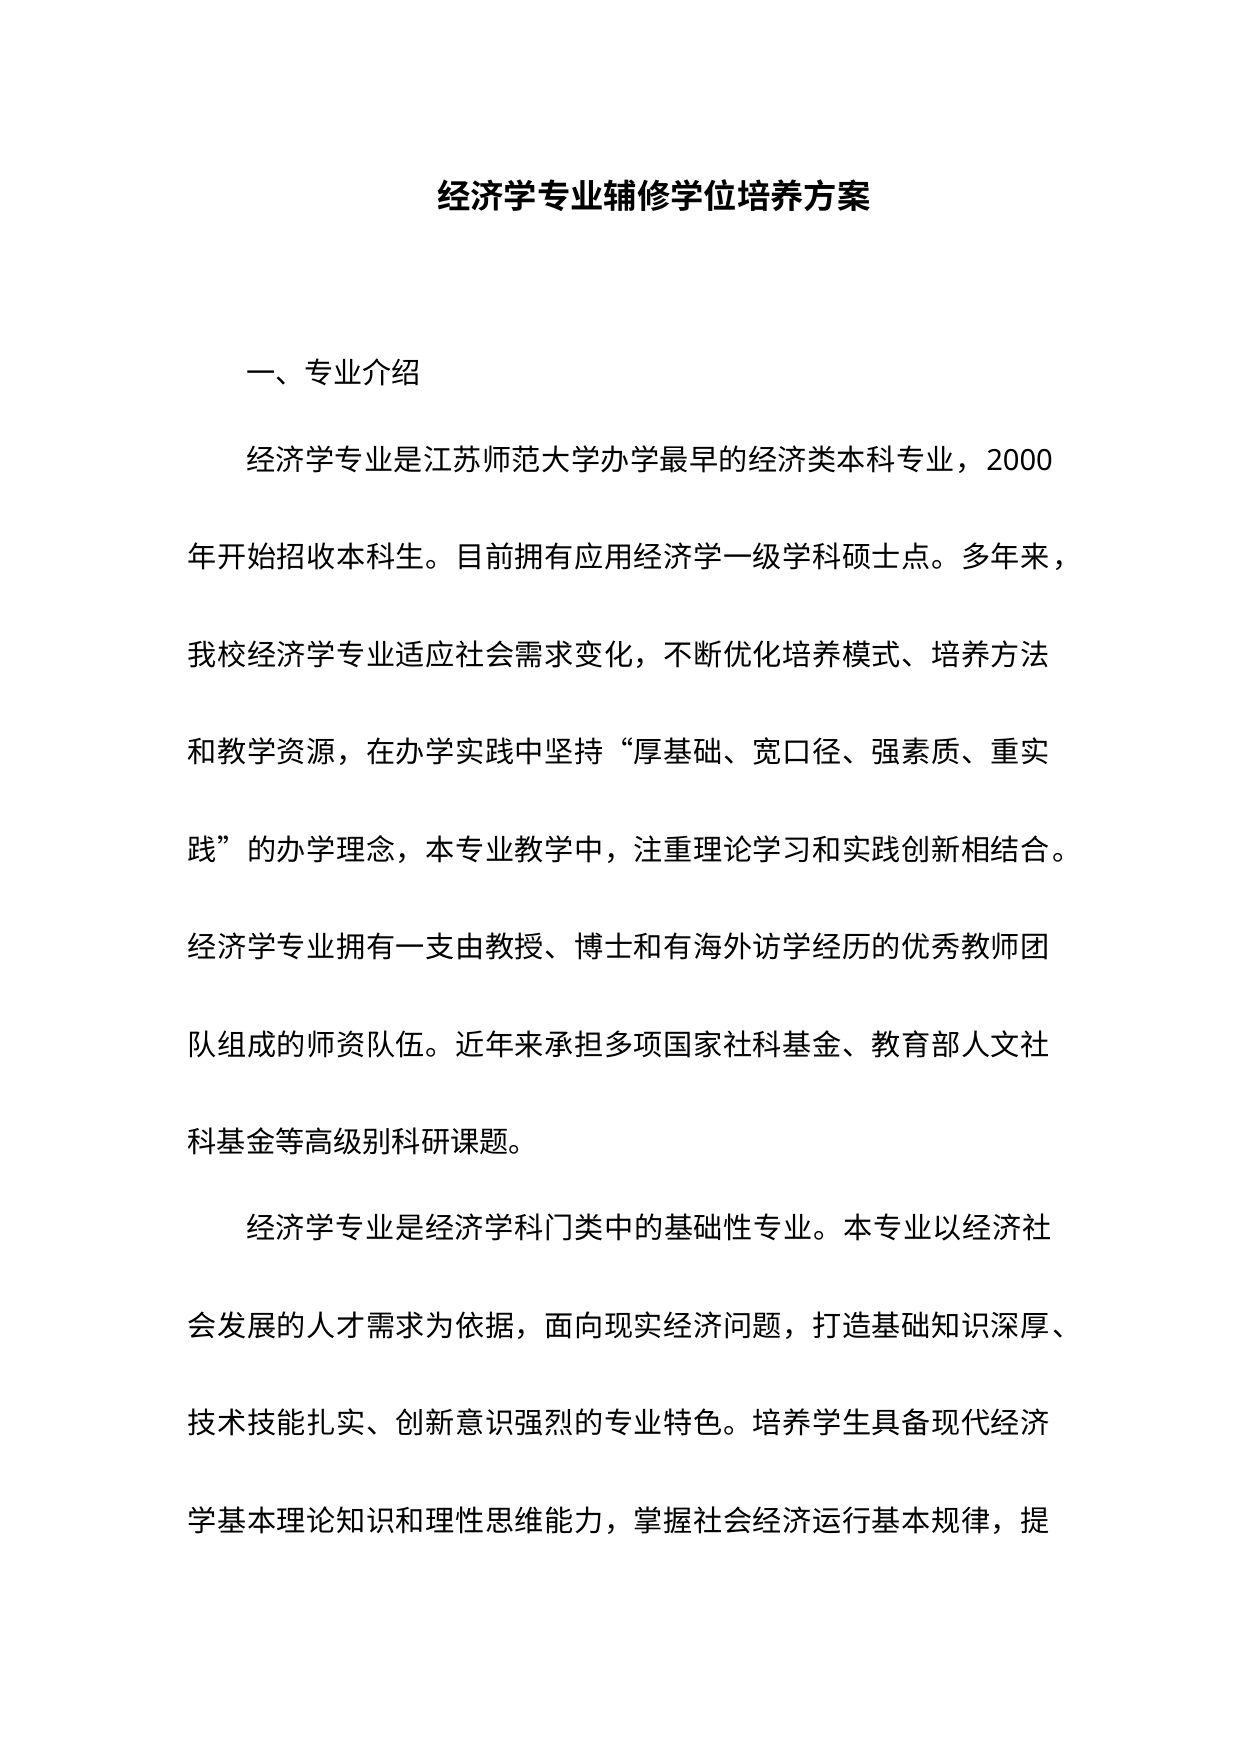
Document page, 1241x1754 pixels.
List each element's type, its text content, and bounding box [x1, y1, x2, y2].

text 一、专业介绍 [187, 339, 1053, 404]
text 经济学专业辅修学位培养方案 [187, 162, 1053, 227]
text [187, 1193, 1053, 1551]
text 经济学专业是江苏师范大学办学最早的经济类本科专业，2000年开始招收本科生。目前拥有应用经济学一级学科硕士点。多年来，我校经济学专业适应社会需求变化，不断优化培养模式、培养方法和教学资源，在办学实践中坚持“厚基础、宽口径、强素质、重实践”的办学理念，本专业教学中，注重理论学习和实践创新相结合。经济学专业拥有一支由教授、博士和有海外访学经历的优秀教师团队组成的师资队伍。近年来承担多项国家社科基金、教育部人文社科基金等高级别科研课题。 [187, 425, 1053, 1172]
